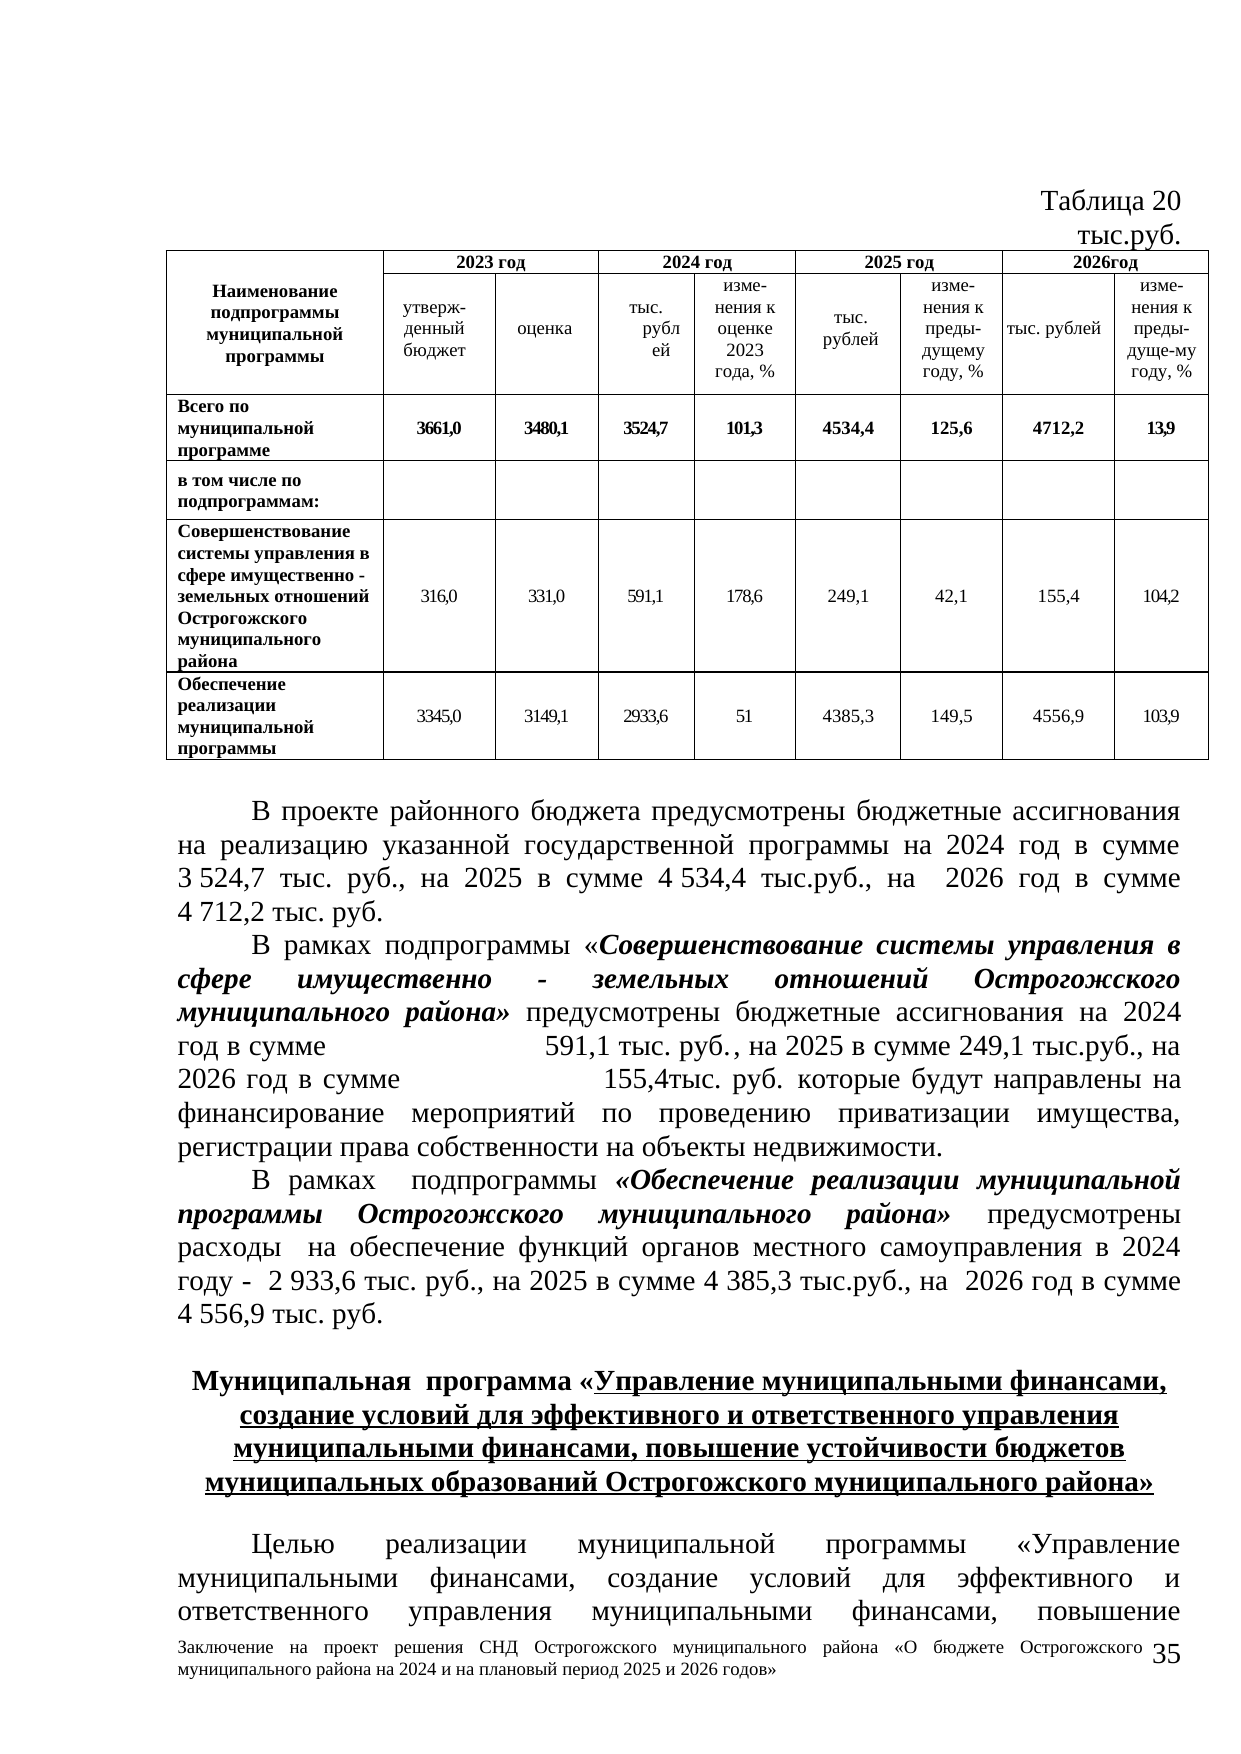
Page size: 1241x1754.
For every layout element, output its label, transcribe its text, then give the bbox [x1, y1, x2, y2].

table_cell тыс. рублей [1003, 274, 1114, 394]
table_cell 104,2 [1115, 520, 1208, 671]
table_cell 2933,6 [599, 673, 694, 759]
table_cell 101,3 [695, 395, 795, 460]
table_cell утверж-денный бюджет [384, 274, 495, 394]
table_cell 4556,9 [1003, 673, 1114, 759]
table_cell 4385,3 [796, 673, 900, 759]
text Таблица 20 [177, 183, 1181, 217]
table_cell 316,0 [384, 520, 495, 671]
table_cell [796, 461, 900, 519]
table_cell 155,4 [1003, 520, 1114, 671]
table_cell 3524,7 [599, 395, 694, 460]
table_header 2023 год [384, 251, 598, 273]
table_cell в том числе по подпрограммам: [167, 461, 383, 519]
table_cell [901, 461, 1002, 519]
table_cell 249,1 [796, 520, 900, 671]
table_header 2025 год [796, 251, 1002, 273]
text тыс.руб. [177, 217, 1181, 250]
table_cell 42,1 [901, 520, 1002, 671]
table_cell изме-нения к оценке 2023 года, % [695, 274, 795, 394]
table_cell оценка [496, 274, 598, 394]
table_cell 178,6 [695, 520, 795, 671]
table_cell [599, 461, 694, 519]
table_cell 3345,0 [384, 673, 495, 759]
table_cell 4534,4 [796, 395, 900, 460]
table_header 2026год [1003, 251, 1208, 273]
table_cell 149,5 [901, 673, 1002, 759]
table_cell тыс. рублей [796, 274, 900, 394]
table_cell Совершенствование системы управления в сфере имущественно -земельных отношений Острогожского муниципального района [167, 520, 383, 671]
table_header Наименование подпрограммы муниципальной программы [167, 251, 383, 394]
table_cell 103,9 [1115, 673, 1208, 759]
table_cell [695, 461, 795, 519]
text В рамках подпрограммы «Обеспечение реализации муниципальной программы Острогожского муниципального района» предусмотрены расходы на обеспечение функций органов местного самоуправления в 2024 году - 2 933,6 тыс. руб., на 2025 в сумме 4 385,3 тыс.руб., на 2026 год в сумме 4 556,9 тыс. руб. [177, 1162, 1181, 1330]
table_cell Обеспечение реализации муниципальной программы [167, 673, 383, 759]
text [177, 1526, 1181, 1627]
text Муниципальная программа «Управление муниципальными финансами, создание условий для эффективного и ответственного управления муниципальными финансами, повышение устойчивости бюджетов муниципальных образований Острогожского муниципального района» [177, 1363, 1181, 1498]
table_cell изме-нения к преды-дуще-му году, % [1115, 274, 1208, 394]
table_header 2024 год [599, 251, 795, 273]
table_cell 3480,1 [496, 395, 598, 460]
text В рамках подпрограммы «Совершенствование системы управления в сфере имущественно - земельных отношений Острогожского муниципального района» предусмотрены бюджетные ассигнования на 2024 год в сумме 591,1 тыс. руб., на 2025 в сумме 249,1 тыс.руб., на 2026 год в сумме 155,4тыс. руб. которые будут направлены на финансирование мероприятий по проведению приватизации имущества, регистрации права собственности на объекты недвижимости. [177, 927, 1181, 1162]
table_cell 4712,2 [1003, 395, 1114, 460]
table_cell [496, 461, 598, 519]
text В проекте районного бюджета предусмотрены бюджетные ассигнования на реализацию указанной государственной программы на 2024 год в сумме 3 524,7 тыс. руб., на 2025 в сумме 4 534,4 тыс.руб., на 2026 год в сумме 4 712,2 тыс. руб. [177, 793, 1181, 927]
table_cell [1115, 461, 1208, 519]
table_cell [1003, 461, 1114, 519]
table_cell тыс. рублей [599, 274, 694, 394]
table_cell 125,6 [901, 395, 1002, 460]
table_cell 13,9 [1115, 395, 1208, 460]
table_cell 331,0 [496, 520, 598, 671]
table_cell 591,1 [599, 520, 694, 671]
table_cell 51 [695, 673, 795, 759]
table_cell изме-нения к преды-дущему году, % [901, 274, 1002, 394]
table_cell [384, 461, 495, 519]
table_cell 3149,1 [496, 673, 598, 759]
table_cell Всего по муниципальной программе [167, 395, 383, 460]
table_cell 3661,0 [384, 395, 495, 460]
